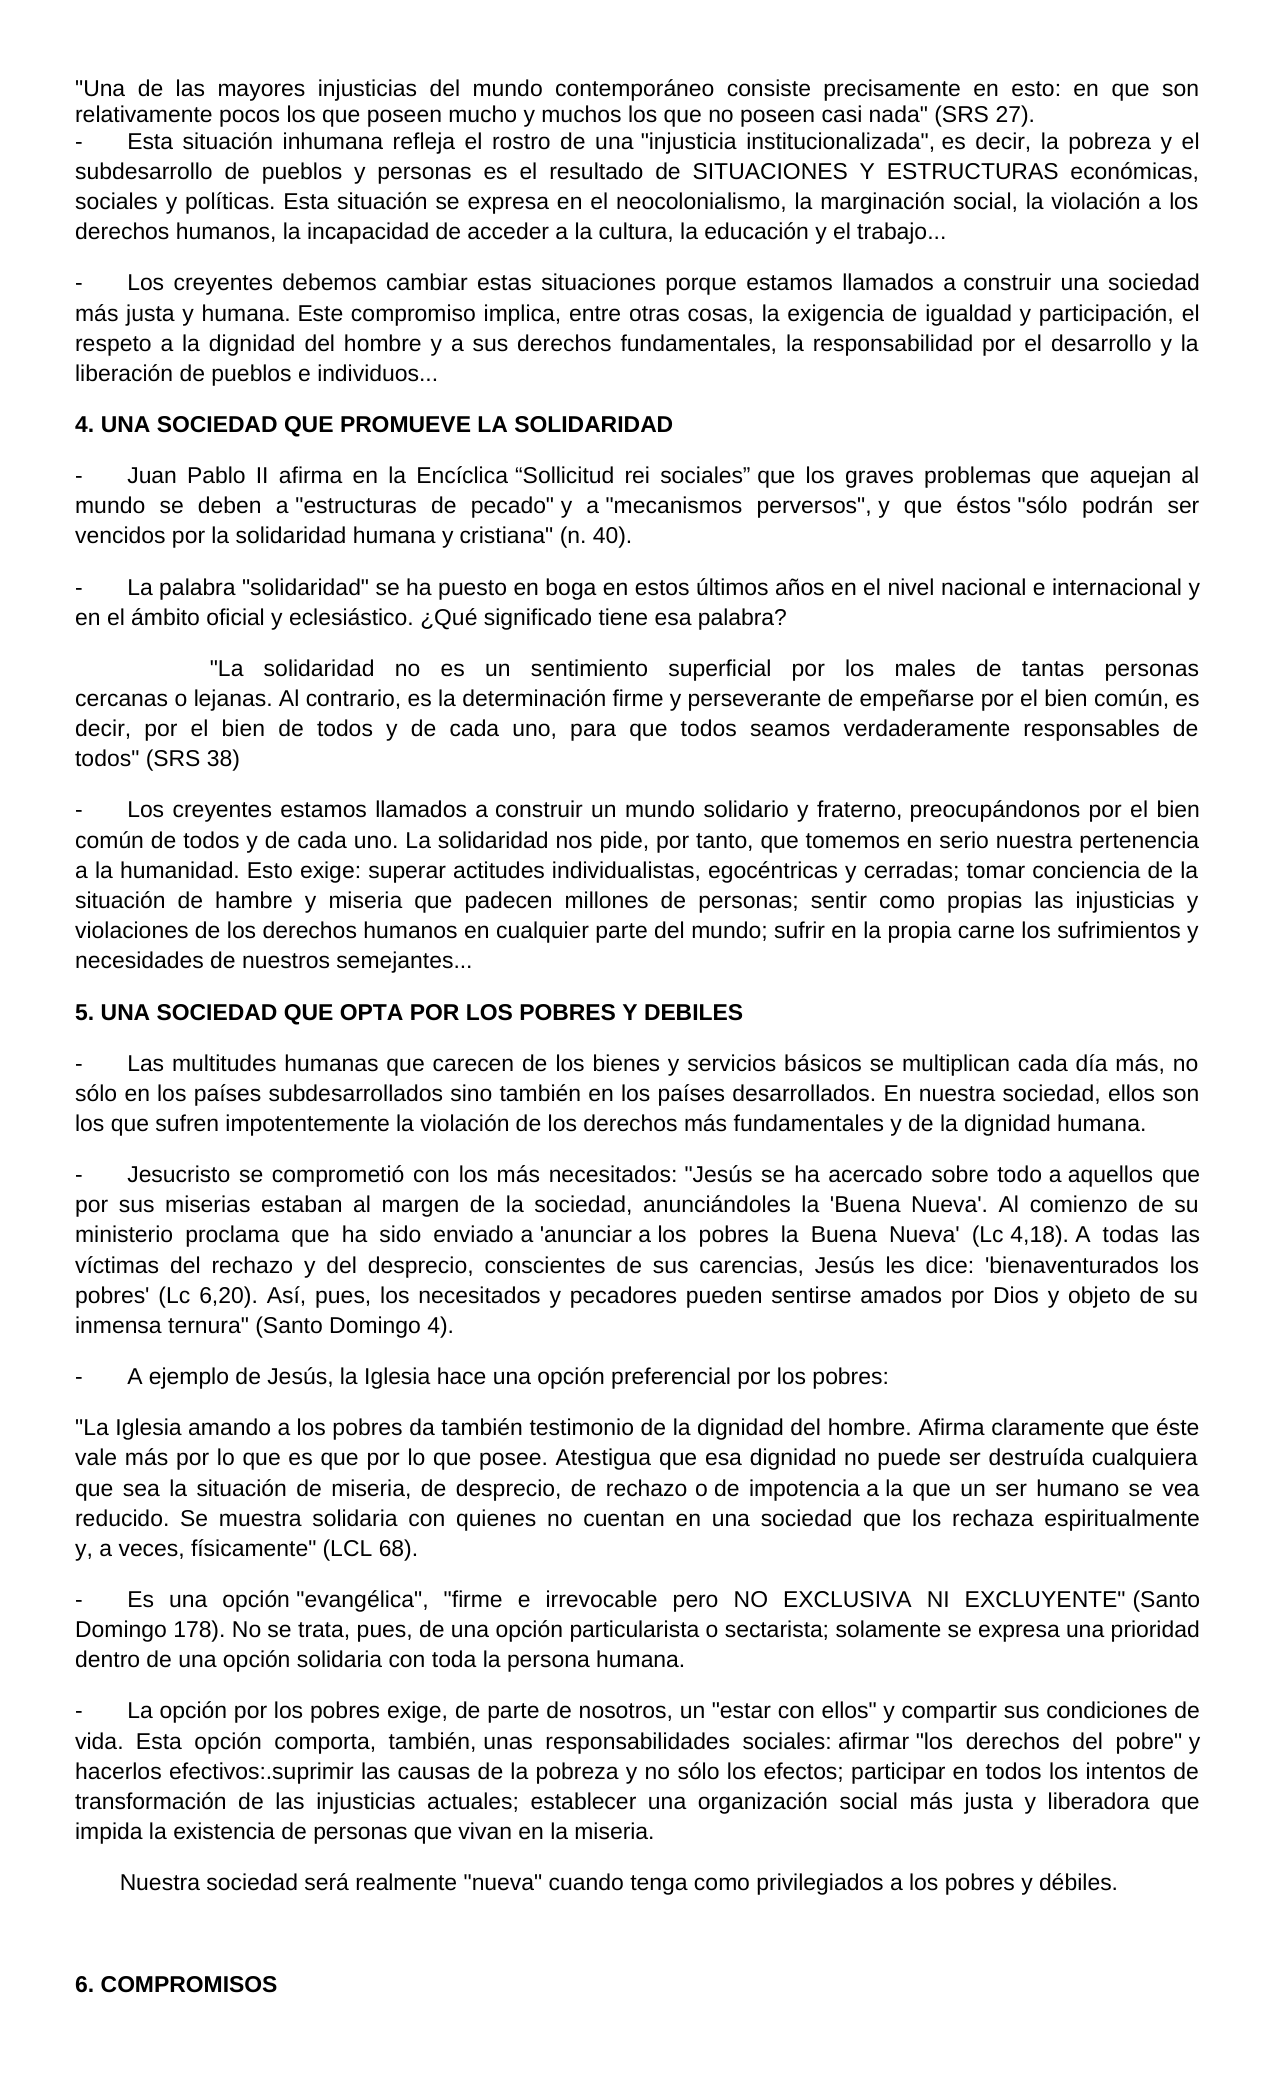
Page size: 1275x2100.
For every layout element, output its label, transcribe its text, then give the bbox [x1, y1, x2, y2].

text Nuestra sociedad será realmente "nueva" cuando tenga como privilegiados a los pobres y débiles. [75, 1869, 1200, 1896]
text 4. UNA SOCIEDAD QUE PROMUEVE LA SOLIDARIDAD [75, 411, 1200, 437]
text - Las multitudes humanas que carecen de los bienes y servicios básicos se multiplican cada día más, no sólo en los países subdesarrollados sino también en los países desarrollados. En nuestra sociedad, ellos son los que sufren impotentemente la violación de los derechos más fundamentales y de la dignidad humana. [75, 1049, 1200, 1136]
text - Es una opción "evangélica", "firme e irrevocable pero NO EXCLUSIVA NI EXCLUYENTE" (Santo Domingo 178). No se trata, pues, de una opción particularista o sectarista; solamente se expresa una prioridad dentro de una opción solidaria con toda la persona humana. [75, 1586, 1200, 1673]
text "Una de las mayores injusticias del mundo contemporáneo consiste precisamente en esto: en que son relativamente pocos los que poseen mucho y muchos los que no poseen casi nada" (SRS 27). [75, 75, 1200, 128]
text - Los creyentes estamos llamados a construir un mundo solidario y fraterno, preocupándonos por el bien común de todos y de cada uno. La solidaridad nos pide, por tanto, que tomemos en serio nuestra pertenencia a la humanidad. Esto exige: superar actitudes individualistas, egocéntricas y cerradas; tomar conciencia de la situación de hambre y miseria que padecen millones de personas; sentir como propias las injusticias y violaciones de los derechos humanos en cualquier parte del mundo; sufrir en la propia carne los sufrimientos y necesidades de nuestros semejantes... [75, 796, 1200, 974]
text - Juan Pablo II afirma en la Encíclica “Sollicitud rei sociales” que los graves problemas que aquejan al mundo se deben a "estructuras de pecado" y a "mecanismos perversos", y que éstos "sólo podrán ser vencidos por la solidaridad humana y cristiana" (n. 40). [75, 462, 1200, 549]
text - Esta situación inhumana refleja el rostro de una "injusticia institucionalizada", es decir, la pobreza y el subdesarrollo de pueblos y personas es el resultado de SITUACIONES Y ESTRUCTURAS económicas, sociales y políticas. Esta situación se expresa en el neocolonialismo, la marginación social, la violación a los derechos humanos, la incapacidad de acceder a la cultura, la educación y el trabajo... [75, 128, 1200, 245]
text "La Iglesia amando a los pobres da también testimonio de la dignidad del hombre. Afirma claramente que éste vale más por lo que es que por lo que posee. Atestigua que esa dignidad no puede ser destruída cualquiera que sea la situación de miseria, de desprecio, de rechazo o de impotencia a la que un ser humano se vea reducido. Se muestra solidaria con quienes no cuentan en una sociedad que los rechaza espiritualmente y, a veces, físicamente" (LCL 68). [75, 1414, 1200, 1561]
text - La palabra "solidaridad" se ha puesto en boga en estos últimos años en el nivel nacional e internacional y en el ámbito oficial y eclesiástico. ¿Qué significado tiene esa palabra? [75, 573, 1200, 630]
text "La solidaridad no es un sentimiento superficial por los males de tantas personas cercanas o lejanas. Al contrario, es la determinación firme y perseverante de empeñarse por el bien común, es decir, por el bien de todos y de cada uno, para que todos seamos verdaderamente responsables de todos" (SRS 38) [75, 655, 1200, 772]
text 6. COMPROMISOS [75, 1971, 1200, 1998]
text - A ejemplo de Jesús, la Iglesia hace una opción preferencial por los pobres: [75, 1363, 1200, 1389]
text - Los creyentes debemos cambiar estas situaciones porque estamos llamados a construir una sociedad más justa y humana. Este compromiso implica, entre otras cosas, la exigencia de igualdad y participación, el respeto a la dignidad del hombre y a sus derechos fundamentales, la responsabilidad por el desarrollo y la liberación de pueblos e individuos... [75, 269, 1200, 386]
text - La opción por los pobres exige, de parte de nosotros, un "estar con ellos" y compartir sus condiciones de vida. Esta opción comporta, también, unas responsabilidades sociales: afirmar "los derechos del pobre" y hacerlos efectivos:.suprimir las causas de la pobreza y no sólo los efectos; participar en todos los intentos de transformación de las injusticias actuales; establecer una organización social más justa y liberadora que impida la existencia de personas que vivan en la miseria. [75, 1697, 1200, 1845]
text - Jesucristo se comprometió con los más necesitados: "Jesús se ha acercado sobre todo a aquellos que por sus miserias estaban al margen de la sociedad, anunciándoles la 'Buena Nueva'. Al comienzo de su ministerio proclama que ha sido enviado a 'anunciar a los pobres la Buena Nueva' (Lc 4,18). A todas las víctimas del rechazo y del desprecio, conscientes de sus carencias, Jesús les dice: 'bienaventurados los pobres' (Lc 6,20). Así, pues, los necesitados y pecadores pueden sentirse amados por Dios y objeto de su inmensa ternura" (Santo Domingo 4). [75, 1161, 1200, 1338]
text 5. UNA SOCIEDAD QUE OPTA POR LOS POBRES Y DEBILES [75, 998, 1200, 1025]
